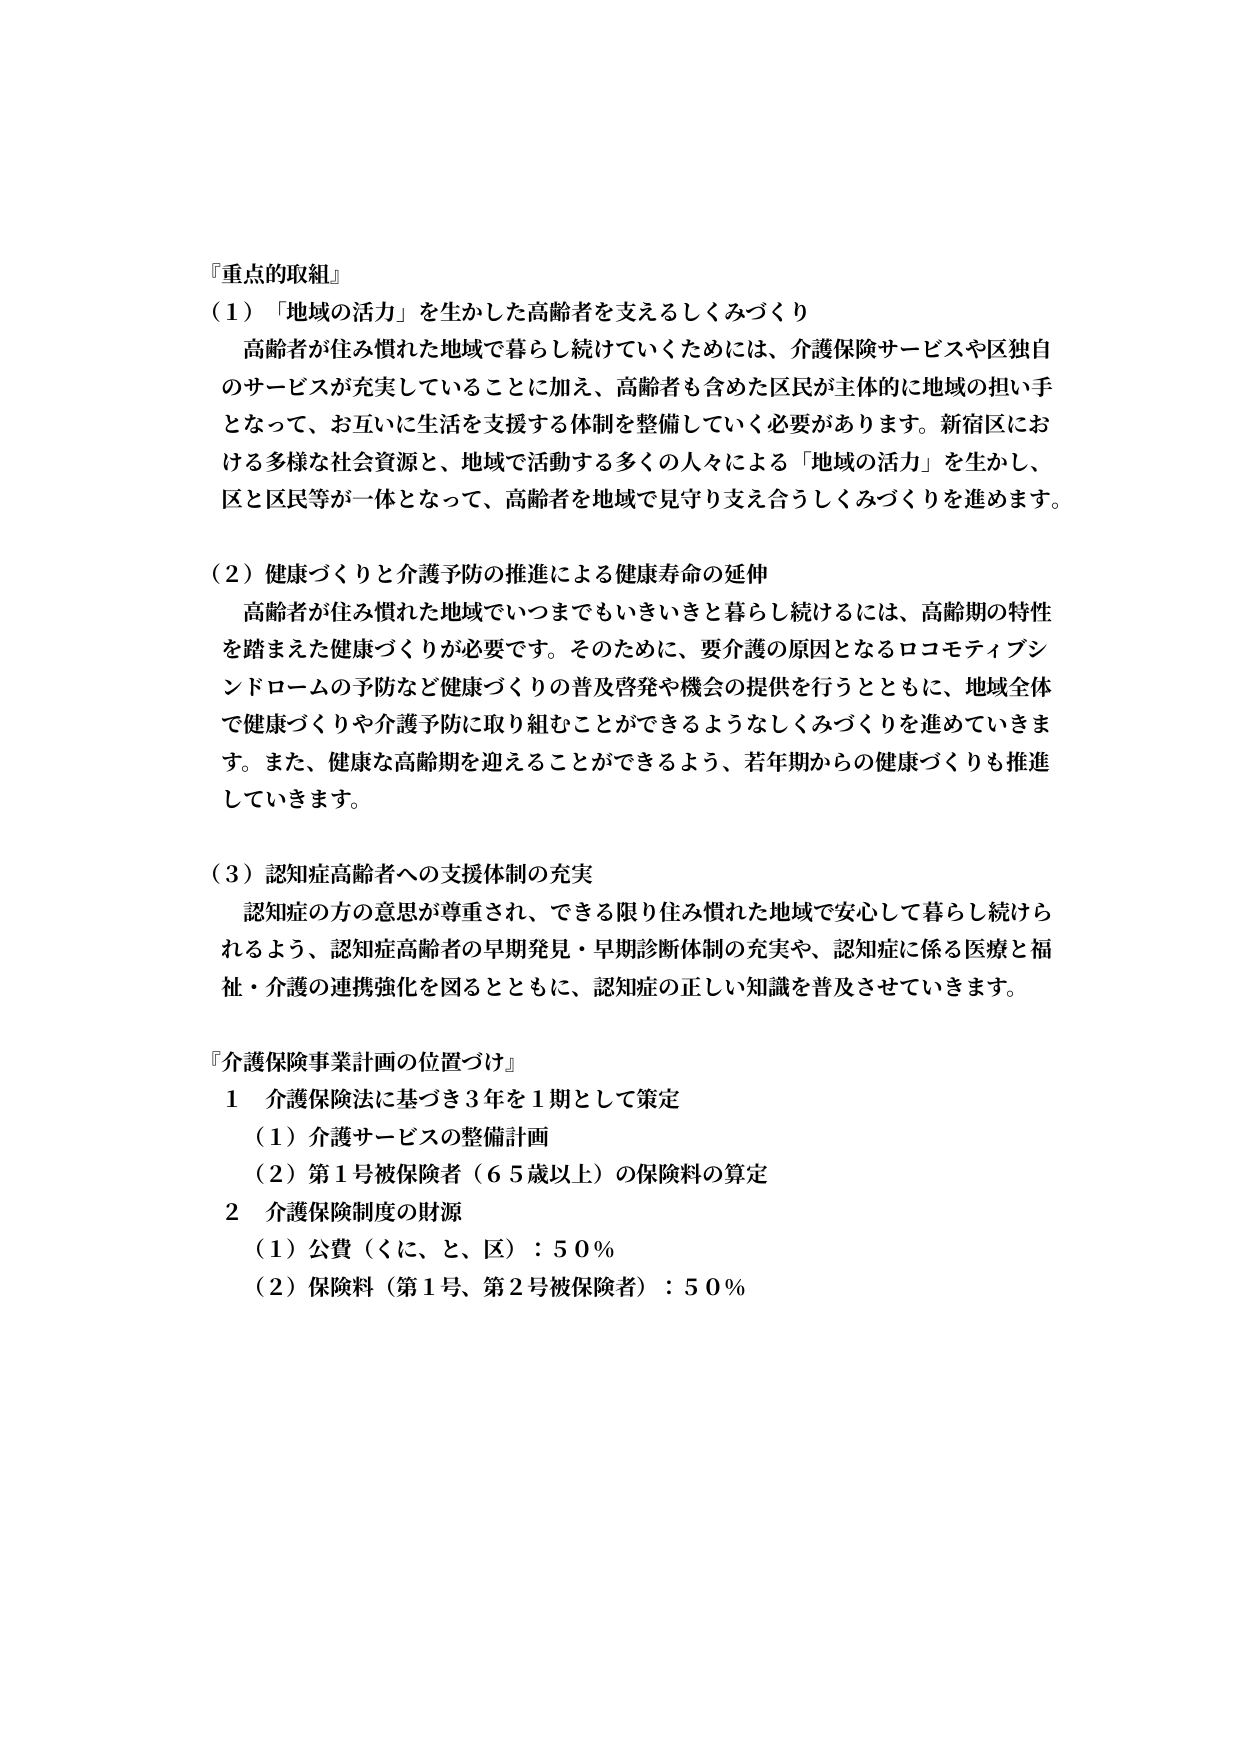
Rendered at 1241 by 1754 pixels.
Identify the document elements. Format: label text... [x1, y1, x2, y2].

text （１）「地域の活力」を生かした高齢者を支えるしくみづくり [177, 292, 1063, 329]
text 高齢者が住み慣れた地域でいつまでもいきいきと暮らし続けるには、高齢期の特性を踏まえた健康づくりが必要です。そのために、要介護の原因となるロコモティブシンドロームの予防など健康づくりの普及啓発や機会の提供を行うとともに、地域全体で健康づくりや介護予防に取り組むことができるようなしくみづくりを進めていきます。また、健康な高齢期を迎えることができるよう、若年期からの健康づくりも推進していきます。 [221, 592, 1063, 817]
text （２）第１号被保険者（６５歳以上）の保険料の算定 [221, 1154, 1063, 1192]
text （２）健康づくりと介護予防の推進による健康寿命の延伸 [199, 554, 1063, 592]
text １ 介護保険法に基づき３年を１期として策定 [221, 1079, 1063, 1117]
text 『介護保険事業計画の位置づけ』 [177, 1042, 1063, 1079]
text （３）認知症高齢者への支援体制の充実 [199, 854, 1063, 892]
text 『重点的取組』 [177, 254, 1063, 292]
text （１）公費（くに、と、区）：５０％ [221, 1229, 1063, 1267]
text 高齢者が住み慣れた地域で暮らし続けていくためには、介護保険サービスや区独自のサービスが充実していることに加え、高齢者も含めた区民が主体的に地域の担い手となって、お互いに生活を支援する体制を整備していく必要があります。新宿区における多様な社会資源と、地域で活動する多くの人々による「地域の活力」を生かし、区と区民等が一体となって、高齢者を地域で見守り支え合うしくみづくりを進めます。 [221, 329, 1063, 517]
text 認知症の方の意思が尊重され、できる限り住み慣れた地域で安心して暮らし続けられるよう、認知症高齢者の早期発見・早期診断体制の充実や、認知症に係る医療と福祉・介護の連携強化を図るとともに、認知症の正しい知識を普及させていきます。 [221, 892, 1063, 1004]
text （１）介護サービスの整備計画 [221, 1117, 1063, 1154]
text （２）保険料（第１号、第２号被保険者）：５０％ [221, 1267, 1063, 1304]
text ２ 介護保険制度の財源 [221, 1192, 1063, 1229]
